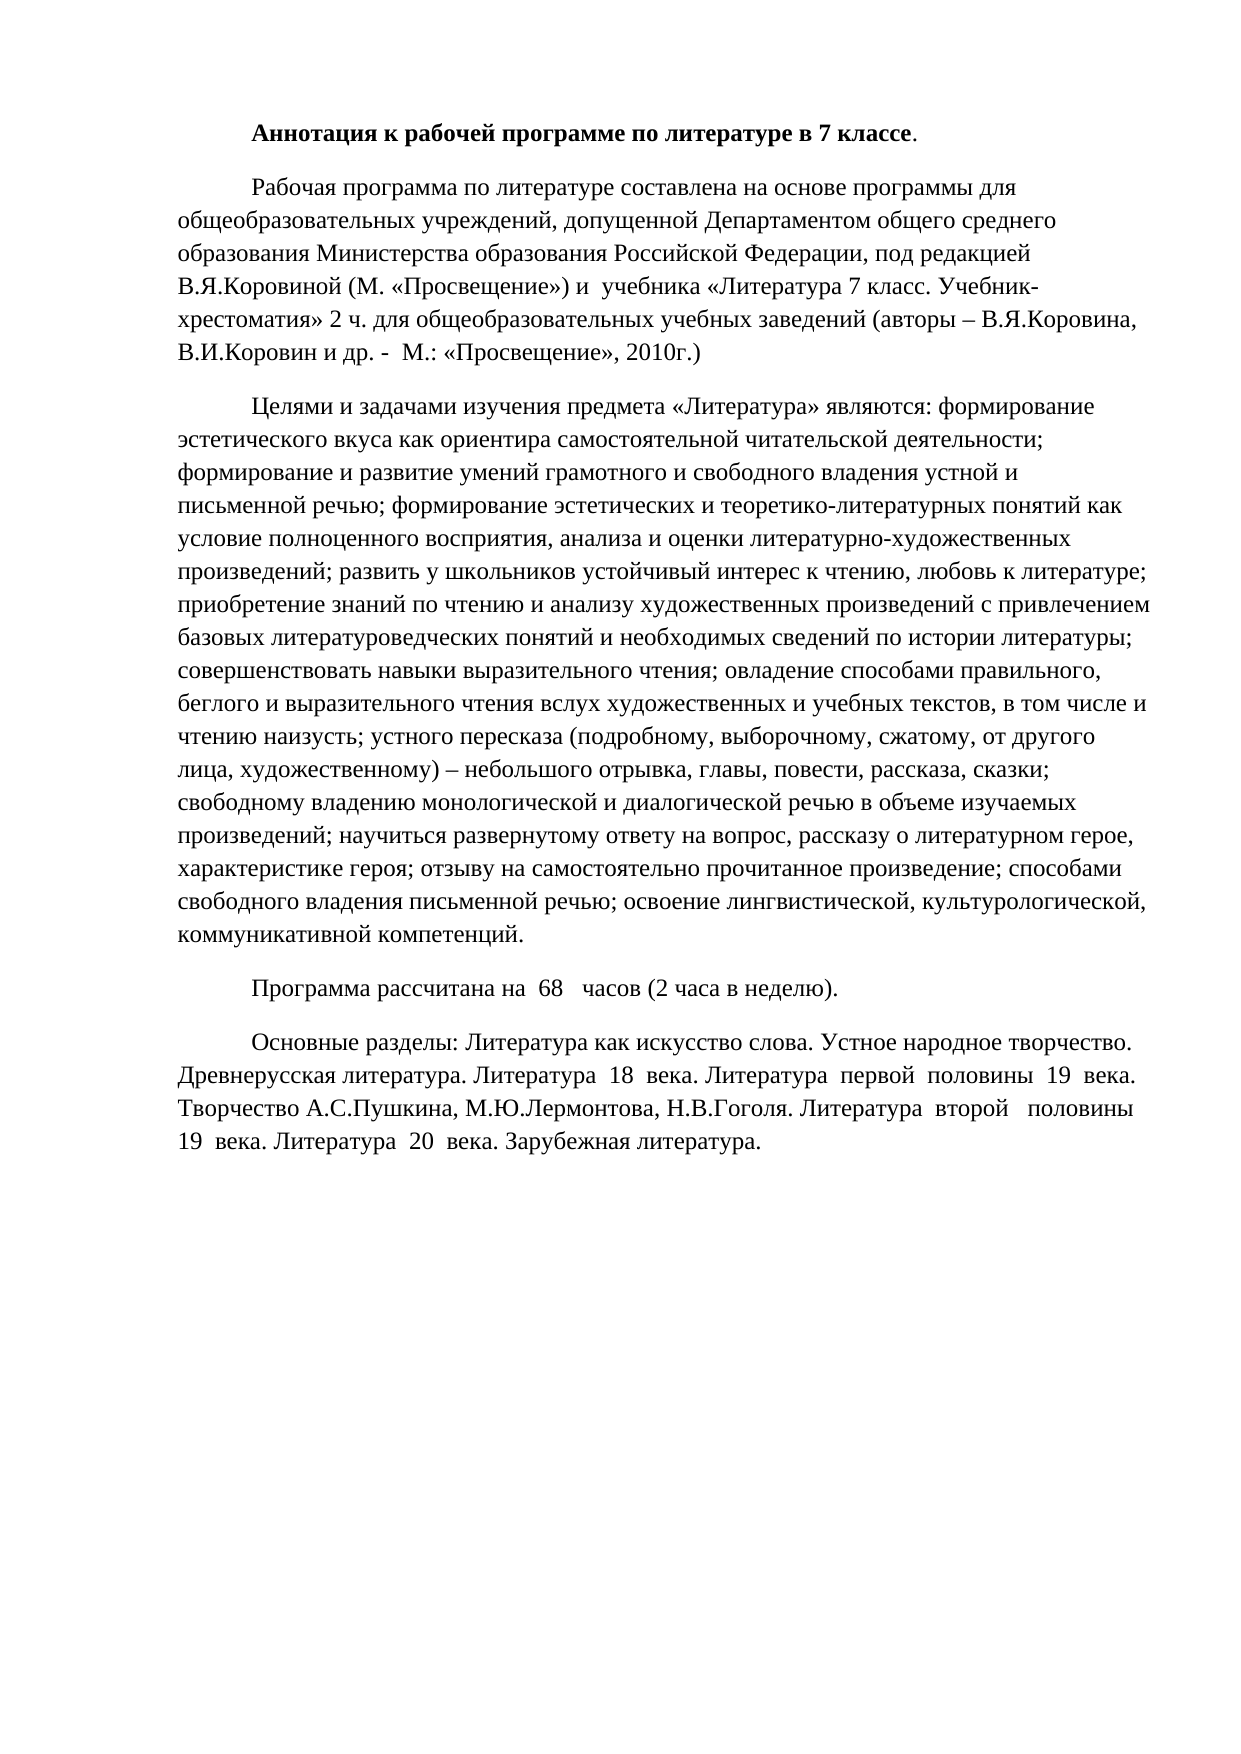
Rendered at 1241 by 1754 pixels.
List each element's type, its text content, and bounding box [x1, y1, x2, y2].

text Основные разделы: Литература как искусство слова. Устное народное творчество. Древнерусская литература. Литература 18 века. Литература первой половины 19 века. Творчество А.С.Пушкина, М.Ю.Лермонтова, Н.В.Гоголя. Литература второй половины 19 века. Литература 20 века. Зарубежная литература. [177, 1027, 1152, 1155]
text Рабочая программа по литературе составлена на основе программы для общеобразовательных учреждений, допущенной Департаментом общего среднего образования Министерства образования Российской Федерации, под редакцией В.Я.Коровиной (М. «Просвещение») и учебника «Литература 7 класс. Учебник-хрестоматия» 2 ч. для общеобразовательных учебных заведений (авторы – В.Я.Коровина, В.И.Коровин и др. - М.: «Просвещение», 2010г.) [177, 172, 1152, 366]
text Программа рассчитана на 68 часов (2 часа в неделю). [177, 973, 1152, 1002]
text Целями и задачами изучения предмета «Литература» являются: формирование эстетического вкуса как ориентира самостоятельной читательской деятельности; формирование и развитие умений грамотного и свободного владения устной и письменной речью; формирование эстетических и теоретико-литературных понятий как условие полноценного восприятия, анализа и оценки литературно-художественных произведений; развить у школьников устойчивый интерес к чтению, любовь к литературе; приобретение знаний по чтению и анализу художественных произведений с привлечением базовых литературоведческих понятий и необходимых сведений по истории литературы; совершенствовать навыки выразительного чтения; овладение способами правильного, беглого и выразительного чтения вслух художественных и учебных текстов, в том числе и чтению наизусть; устного пересказа (подробному, выборочному, сжатому, от другого лица, художественному) – небольшого отрывка, главы, повести, рассказа, сказки; свободному владению монологической и диалогической речью в объеме изучаемых произведений; научиться развернутому ответу на вопрос, рассказу о литературном герое, характеристике героя; отзыву на самостоятельно прочитанное произведение; способами свободного владения письменной речью; освоение лингвистической, культурологической, коммуникативной компетенций. [177, 391, 1152, 948]
text Аннотация к рабочей программе по литературе в 7 классе. [177, 118, 1152, 147]
